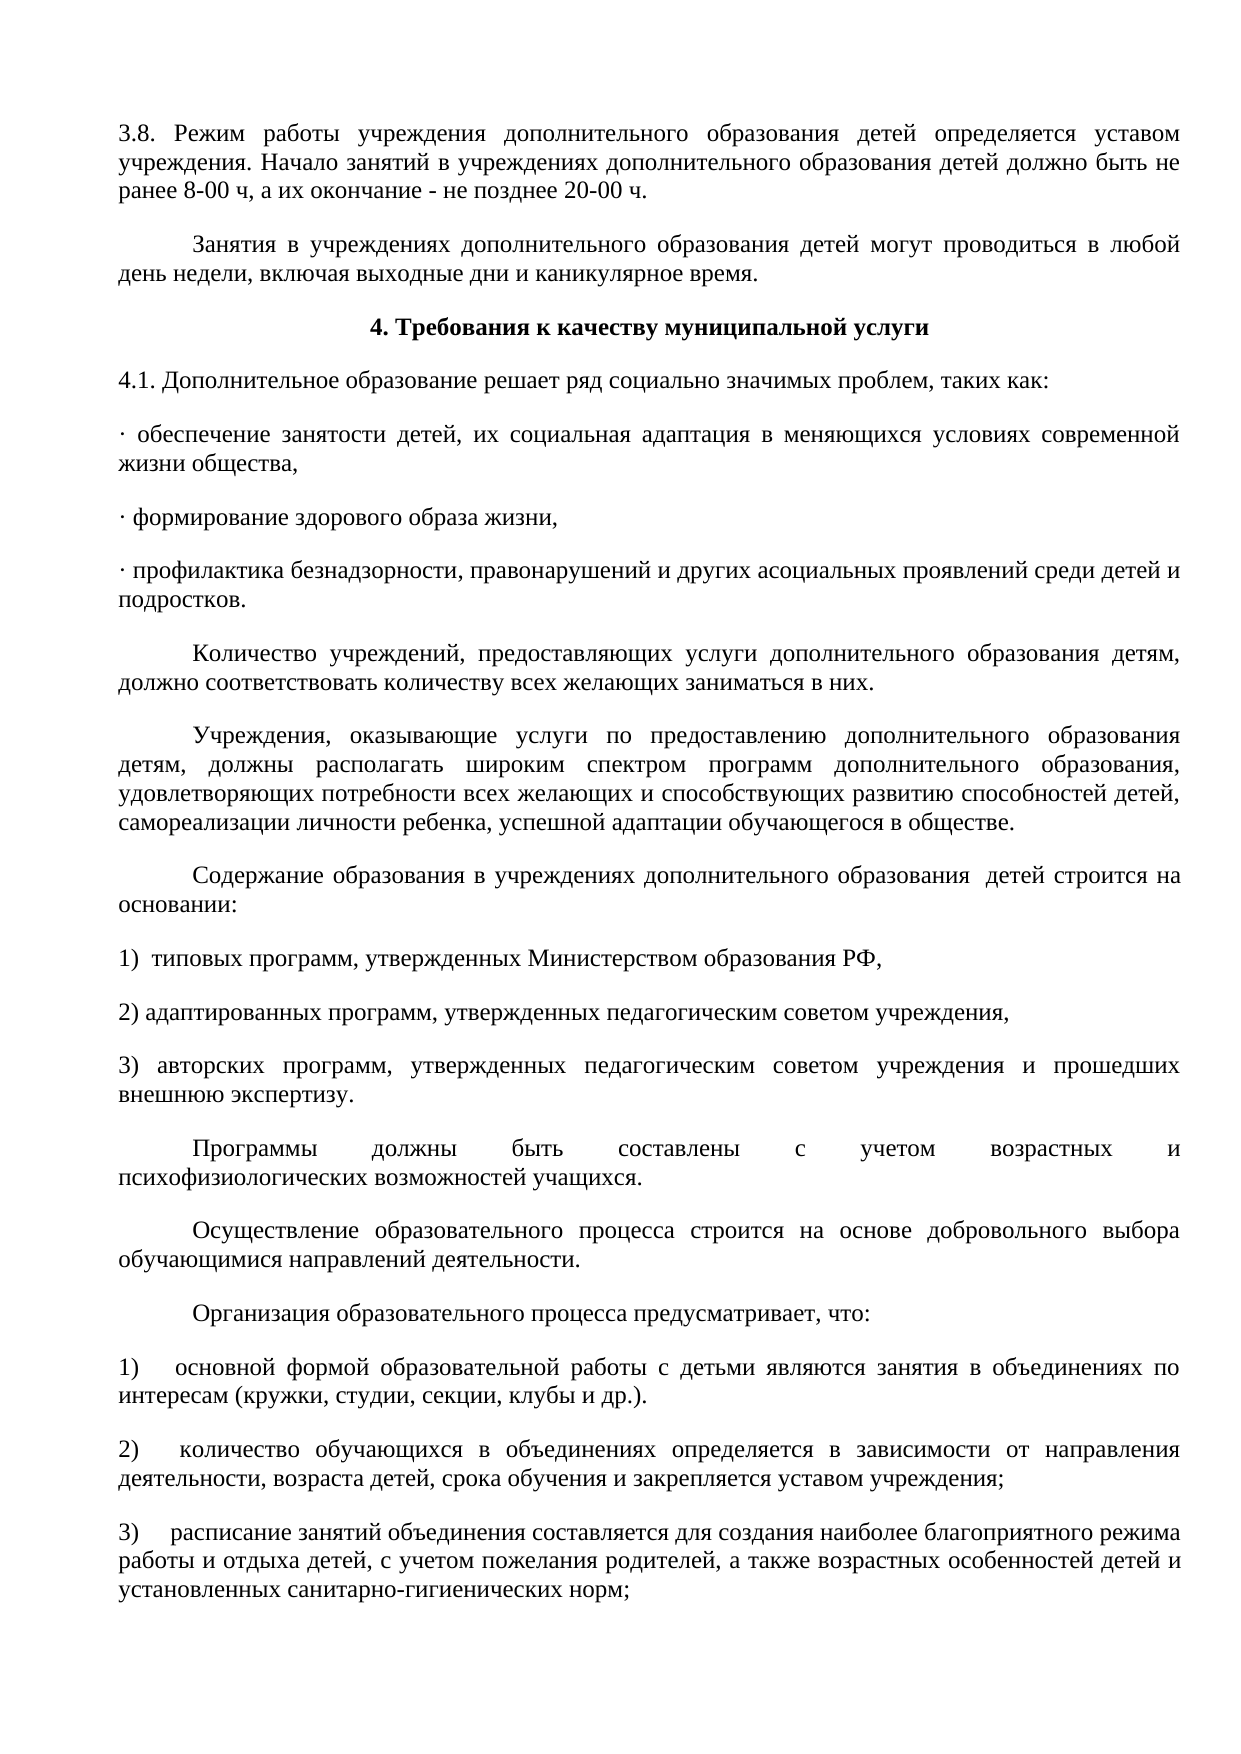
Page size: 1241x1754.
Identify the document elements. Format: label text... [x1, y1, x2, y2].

text 1) основной формой образовательной работы с детьми являются занятия в объединениях по интересам (кружки, студии, секции, клубы и др.). [118, 1352, 1181, 1409]
text Содержание образования в учреждениях дополнительного образования детей строится на основании: [118, 861, 1181, 918]
text · формирование здорового образа жизни, [118, 502, 1181, 531]
text 3) расписание занятий объединения составляется для создания наиболее благоприятного режима работы и отдыха детей, с учетом пожелания родителей, а также возрастных особенностей детей и установленных санитарно-гигиенических норм; [118, 1517, 1181, 1603]
text 4. Требования к качеству муниципальной услуги [118, 312, 1181, 341]
text · обеспечение занятости детей, их социальная адаптация в меняющихся условиях современной жизни общества, [118, 419, 1181, 477]
text 1) типовых программ, утвержденных Министерством образования РФ, [118, 943, 1181, 972]
text Организация образовательного процесса предусматривает, что: [118, 1298, 1181, 1327]
text 3.8. Режим работы учреждения дополнительного образования детей определяется уставом учреждения. Начало занятий в учреждениях дополнительного образования детей должно быть не ранее 8-00 ч, а их окончание - не позднее 20-00 ч. [118, 118, 1181, 204]
text · профилактика безнадзорности, правонарушений и других асоциальных проявлений среди детей и подростков. [118, 556, 1181, 613]
text Занятия в учреждениях дополнительного образования детей могут проводиться в любой день недели, включая выходные дни и каникулярное время. [118, 229, 1181, 287]
text Количество учреждений, предоставляющих услуги дополнительного образования детям, должно соответствовать количеству всех желающих заниматься в них. [118, 638, 1181, 696]
text 3) авторских программ, утвержденных педагогическим советом учреждения и прошедших внешнюю экспертизу. [118, 1051, 1181, 1108]
text 4.1. Дополнительное образование решает ряд социально значимых проблем, таких как: [118, 366, 1181, 394]
text Учреждения, оказывающие услуги по предоставлению дополнительного образования детям, должны располагать широким спектром программ дополнительного образования, удовлетворяющих потребности всех желающих и способствующих развитию способностей детей, самореализации личности ребенка, успешной адаптации обучающегося в обществе. [118, 721, 1181, 836]
text 2) адаптированных программ, утвержденных педагогическим советом учреждения, [118, 997, 1181, 1026]
text Программы должны быть составлены с учетом возрастных и психофизиологических возможностей учащихся. [118, 1133, 1181, 1191]
text 2) количество обучающихся в объединениях определяется в зависимости от направления деятельности, возраста детей, срока обучения и закрепляется уставом учреждения; [118, 1434, 1181, 1492]
text Осуществление образовательного процесса строится на основе добровольного выбора обучающимися направлений деятельности. [118, 1216, 1181, 1273]
